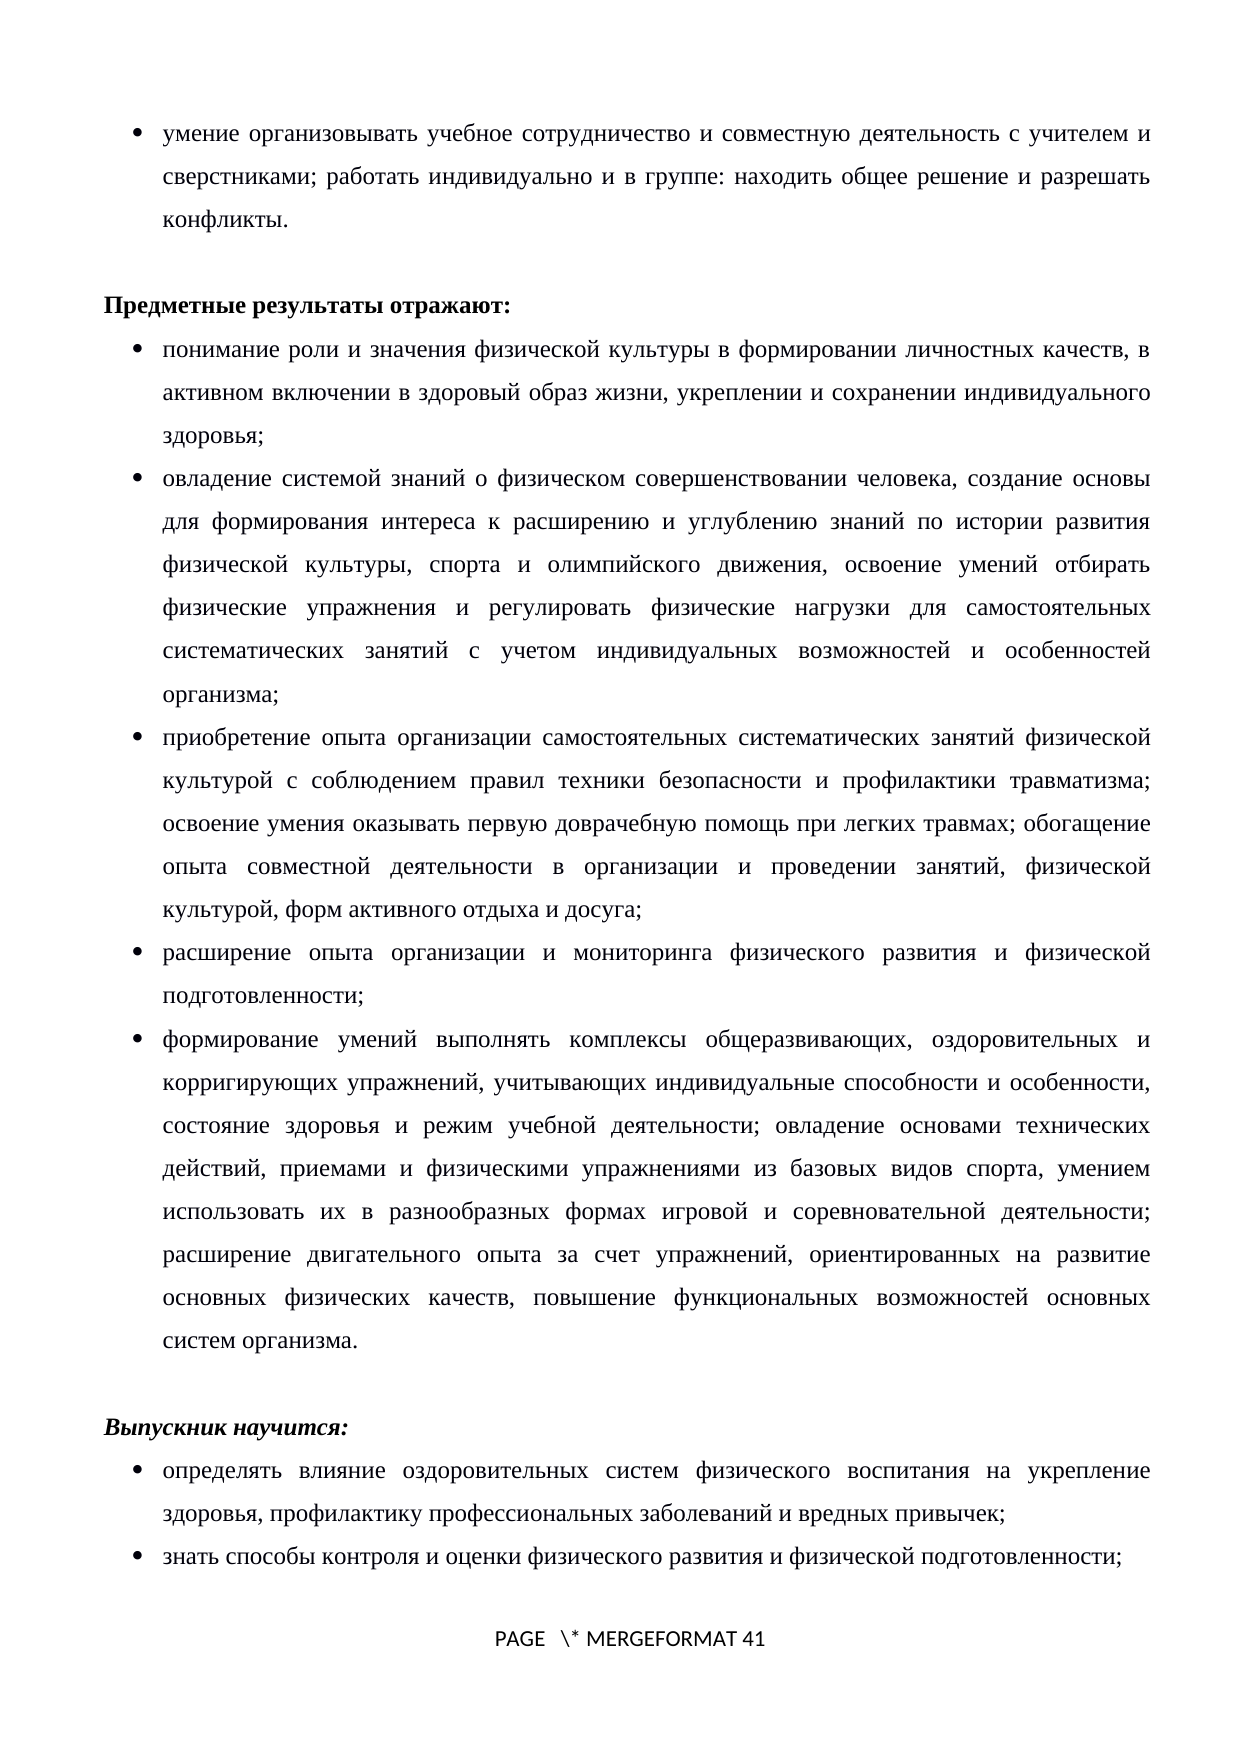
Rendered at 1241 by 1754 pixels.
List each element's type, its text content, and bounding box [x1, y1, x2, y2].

text Выпускник научится: [103, 1412, 1152, 1441]
list приобретение опыта организации самостоятельных систематических занятий физической культурой с соблюдением правил техники безопасности и профилактики травматизма; освоение умения оказывать первую доврачебную помощь при легких травмах; обогащение опыта совместной деятельности в организации и проведении занятий, физической культурой, форм активного отдыха и досуга; [133, 722, 1152, 923]
list умение организовывать учебное сотрудничество и совместную деятельность с учителем и сверстниками; работать индивидуально и в группе: находить общее решение и разрешать конфликты. [133, 118, 1152, 233]
list знать способы контроля и оценки физического развития и физической подготовленности; [133, 1541, 1152, 1570]
list формирование умений выполнять комплексы общеразвивающих, оздоровительных и корригирующих упражнений, учитывающих индивидуальные способности и особенности, состояние здоровья и режим учебной деятельности; овладение основами технических действий, приемами и физическими упражнениями из базовых видов спорта, умением использовать их в разнообразных формах игровой и соревновательной деятельности; расширение двигательного опыта за счет упражнений, ориентированных на развитие основных физических качеств, повышение функциональных возможностей основных систем организма. [133, 1024, 1152, 1354]
list расширение опыта организации и мониторинга физического развития и физической подготовленности; [133, 937, 1152, 1009]
list понимание роли и значения физической культуры в формировании личностных качеств, в активном включении в здоровый образ жизни, укреплении и сохранении индивидуального здоровья; [133, 334, 1152, 449]
list овладение системой знаний о физическом совершенствовании человека, создание основы для формирования интереса к расширению и углублению знаний по истории развития физической культуры, спорта и олимпийского движения, освоение умений отбирать физические упражнения и регулировать физические нагрузки для самостоятельных систематических занятий с учетом индивидуальных возможностей и особенностей организма; [133, 463, 1152, 707]
text Предметные результаты отражают: [103, 291, 1152, 319]
list определять влияние оздоровительных систем физического воспитания на укрепление здоровья, профилактику профессиональных заболеваний и вредных привычек; [133, 1455, 1152, 1527]
